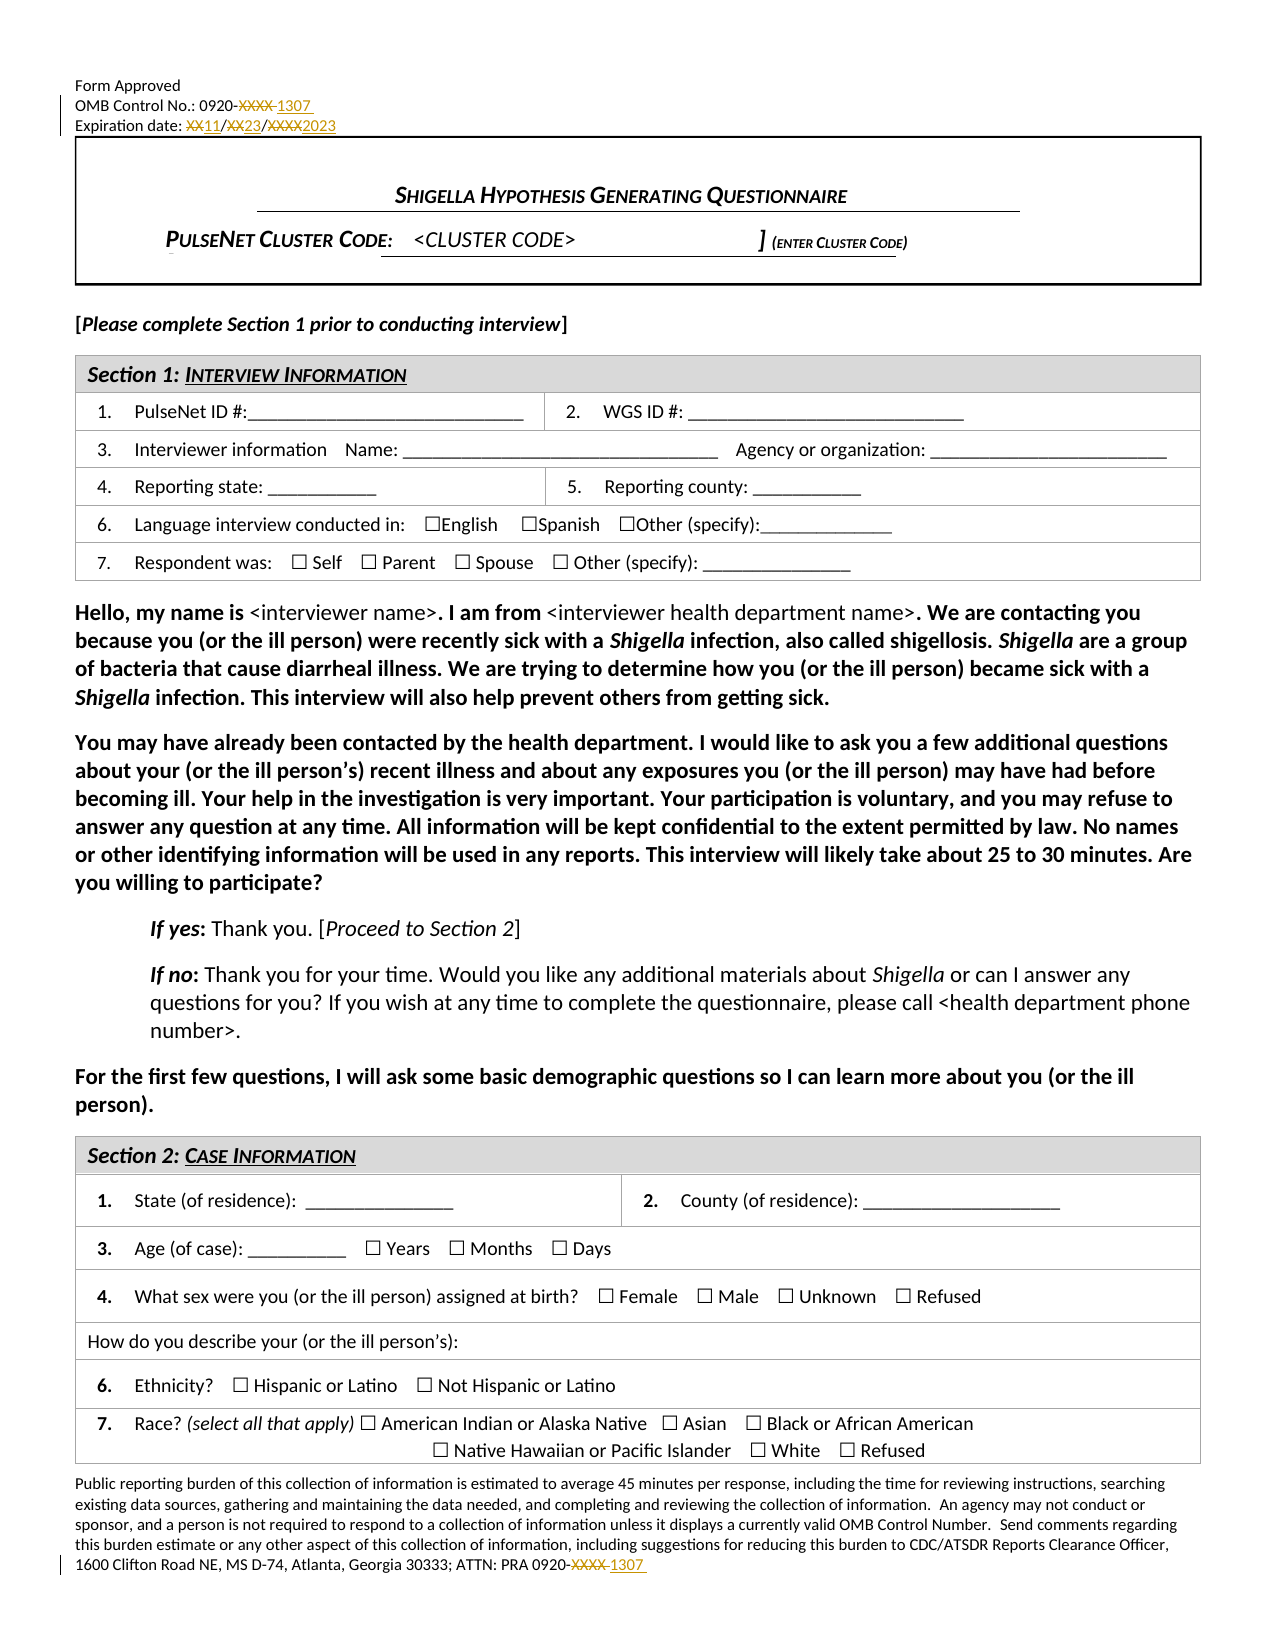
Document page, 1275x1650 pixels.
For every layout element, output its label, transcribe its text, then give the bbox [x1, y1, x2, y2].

text If no: Thank you for your time. Would you like any additional materials about Shigella or can I answer any questions for you? If you wish at any time to complete the questionnaire, please call <health department phone number>. [150, 960, 1200, 1044]
text [Please complete Section 1 prior to conducting interview] [75, 311, 1200, 337]
table_cell Language interview conducted in: English Spanish Other (specify):______________ [76, 506, 1200, 542]
table_cell How do you describe your (or the ill person’s): [76, 1323, 1200, 1359]
table_cell Reporting county: ___________ [546, 468, 1200, 505]
table_cell Reporting state: ___________ [76, 468, 545, 505]
table_cell Ethnicity? Hispanic or Latino Not Hispanic or Latino [76, 1360, 1200, 1408]
table_cell State (of residence): _______________ [76, 1175, 621, 1226]
text Hello, my name is <interviewer name>. I am from <interviewer health department name>. We are contacting you because you (or the ill person) were recently sick with a Shigella infection, also called shigellosis. Shigella are a group of bacteria that cause diarrheal illness. We are trying to determine how you (or the ill person) became sick with a Shigella infection. This interview will also help prevent others from getting sick. [75, 598, 1200, 711]
table_cell Interviewer information Name: ________________________________ Agency or organization: ________________________ [76, 431, 1200, 467]
table_cell Respondent was: Self Parent Spouse Other (specify): _______________ [76, 543, 1200, 580]
table_cell What sex were you (or the ill person) assigned at birth? Female Male Unknown Refused [76, 1270, 1200, 1322]
text You may have already been contacted by the health department. I would like to ask you a few additional questions about your (or the ill person’s) recent illness and about any exposures you (or the ill person) may have had before becoming ill. Your help in the investigation is very important. Your participation is voluntary, and you may refuse to answer any question at any time. All information will be kept confidential to the extent permitted by law. No names or other identifying information will be used in any reports. This interview will likely take about 25 to 30 minutes. Are you willing to participate? [75, 728, 1200, 897]
table_cell County (of residence): ____________________ [622, 1175, 1200, 1226]
table_cell Race? (select all that apply) American Indian or Alaska Native Asian Black or African American Native Hawaiian or Pacific Islander White Refused [76, 1409, 1200, 1463]
table_cell PulseNet ID #:____________________________ [76, 393, 544, 430]
text If yes: Thank you. [Proceed to Section 2] [150, 914, 1200, 942]
text For the first few questions, I will ask some basic demographic questions so I can learn more about you (or the ill person). [75, 1062, 1200, 1118]
table_cell WGS ID #: ____________________________ [545, 393, 1200, 430]
table_header Section 1: INTERVIEW INFORMATION [76, 356, 1200, 392]
table_header Section 2: CASE INFORMATION [76, 1137, 1200, 1173]
table_cell Age (of case): __________ Years Months Days [76, 1227, 1200, 1269]
